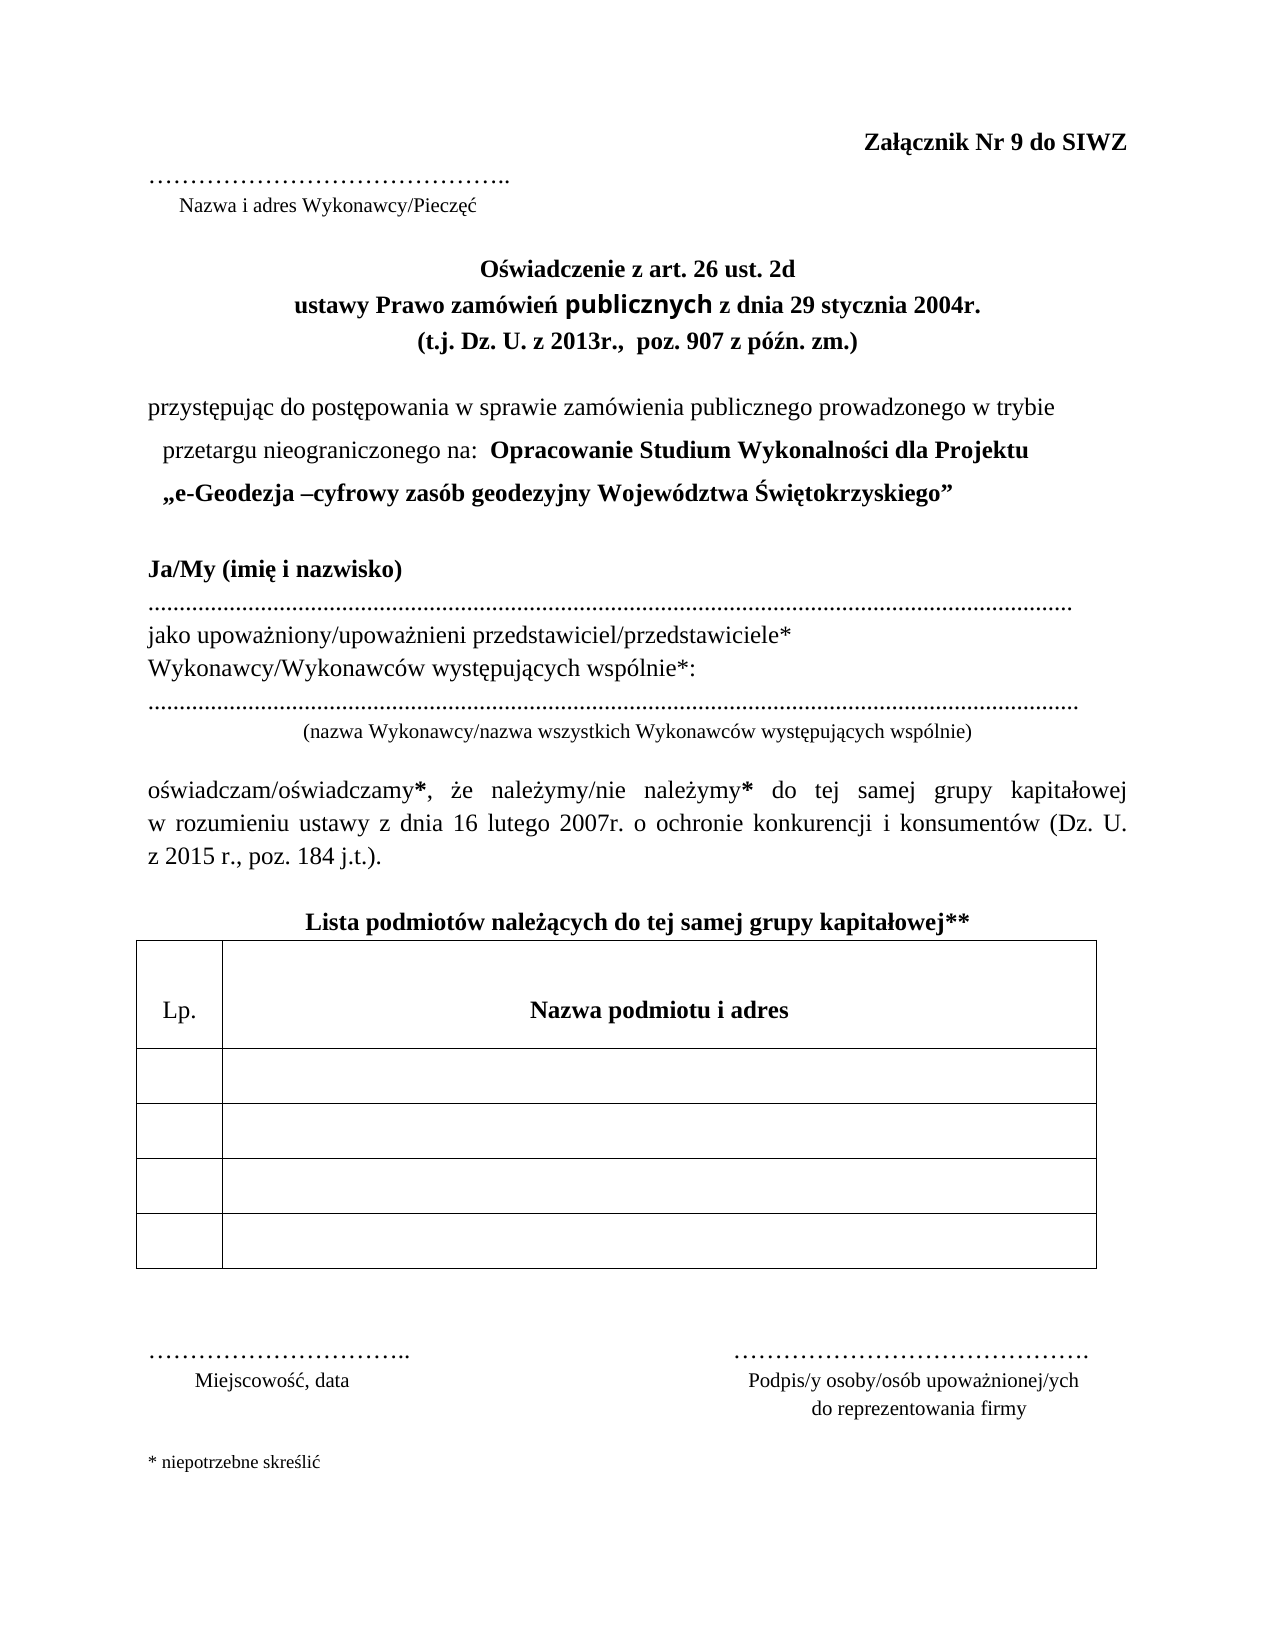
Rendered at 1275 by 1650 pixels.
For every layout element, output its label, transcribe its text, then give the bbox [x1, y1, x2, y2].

text (nazwa Wykonawcy/nazwa wszystkich Wykonawców występujących wspólnie) [148, 719, 1127, 743]
text .................................................................................................................................................... [148, 587, 1117, 616]
text ustawy Prawo zamówień publicznych z dnia 29 stycznia 2004r. [148, 287, 1127, 321]
table_cell [137, 1214, 222, 1268]
table_header Lp. [137, 941, 222, 1048]
text Oświadczenie z art. 26 ust. 2d [148, 254, 1127, 282]
table_cell [223, 1049, 1096, 1103]
table_cell [137, 1104, 222, 1158]
table_header Nazwa podmiotu i adres [223, 941, 1096, 1048]
text Wykonawcy/Wykonawców występujących wspólnie*: [148, 653, 1127, 682]
table_cell [137, 1049, 222, 1103]
text przystępując do postępowania w sprawie zamówienia publicznego prowadzonego w trybie przetargu nieograniczonego na: Opracowanie Studium Wykonalności dla Projektu „e-Geodezja –cyfrowy zasób geodezyjny Województwa Świętokrzyskiego” [148, 392, 1127, 507]
text Miejscowość, data Podpis/y osoby/osób upoważnionej/ych [148, 1368, 1127, 1392]
text do reprezentowania firmy [148, 1395, 1127, 1419]
text Nazwa i adres Wykonawcy/Pieczęć [148, 193, 1127, 217]
table_cell [223, 1104, 1096, 1158]
text ………………………….. ……………………………………. [148, 1335, 1127, 1363]
text * niepotrzebne skreślić [148, 1451, 1127, 1472]
text jako upoważniony/upoważnieni przedstawiciel/przedstawiciele* [148, 620, 1127, 649]
table_cell [137, 1159, 222, 1213]
text oświadczam/oświadczamy*, że należymy/nie należymy* do tej samej grupy kapitałowej w rozumieniu ustawy z dnia 16 lutego 2007r. o ochronie konkurencji i konsumentów (Dz. U. z 2015 r., poz. 184 j.t.). [148, 775, 1127, 869]
text (t.j. Dz. U. z 2013r., poz. 907 z późn. zm.) [148, 326, 1127, 355]
text …………………………………….. [148, 160, 1127, 189]
table_cell [223, 1214, 1096, 1268]
table_cell [223, 1159, 1096, 1213]
text Załącznik Nr 9 do SIWZ [443, 127, 1127, 156]
text Ja/My (imię i nazwisko) [148, 554, 1117, 583]
text ..................................................................................................................................................... [148, 686, 1127, 715]
text Lista podmiotów należących do tej samej grupy kapitałowej** [148, 907, 1127, 936]
